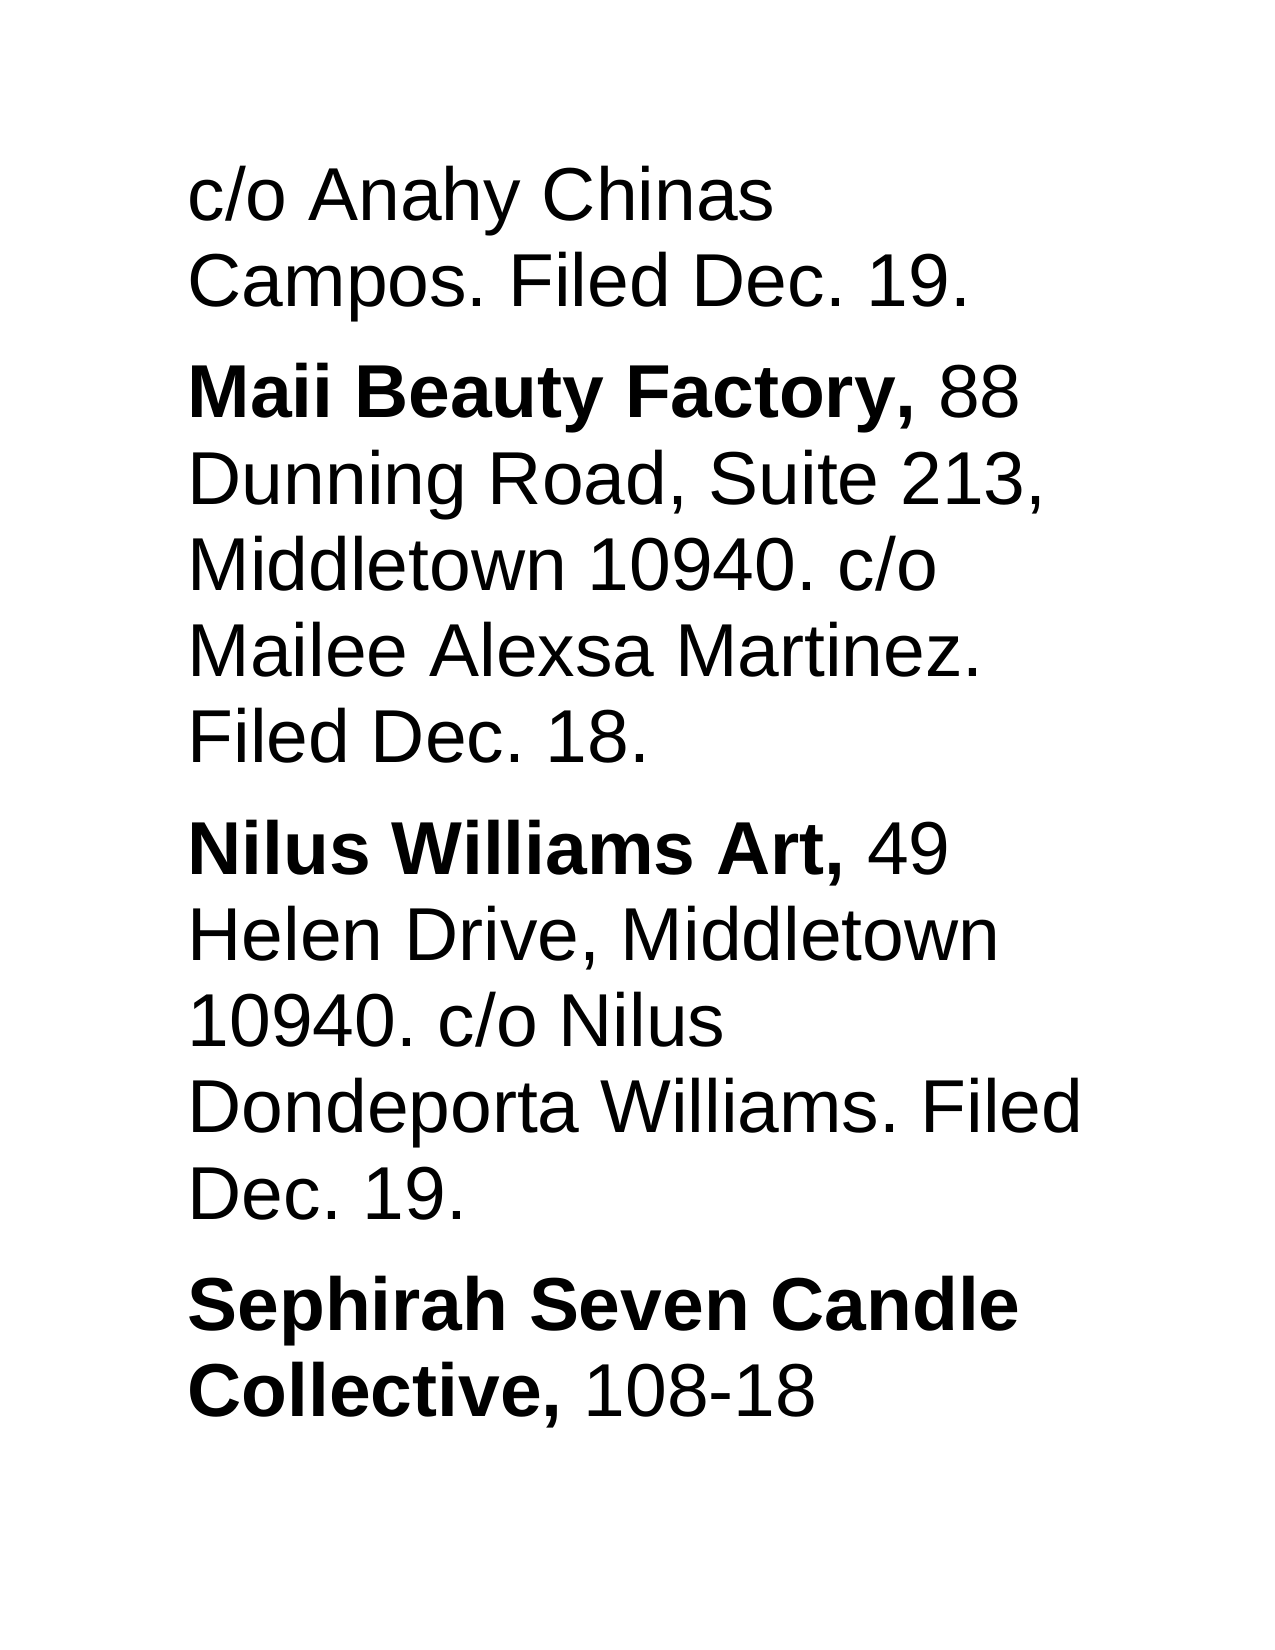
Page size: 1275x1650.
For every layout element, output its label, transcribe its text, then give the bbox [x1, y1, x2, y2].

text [187, 150, 1087, 322]
text Maii Beauty Factory, 88 Dunning Road, Suite 213, Middletown 10940. c/o Mailee Alexsa Martinez. Filed Dec. 18. [187, 347, 1087, 779]
text Nilus Williams Art, 49 Helen Drive, Middletown 10940. c/o Nilus Dondeporta Williams. Filed Dec. 19. [187, 804, 1087, 1235]
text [187, 1260, 1087, 1432]
